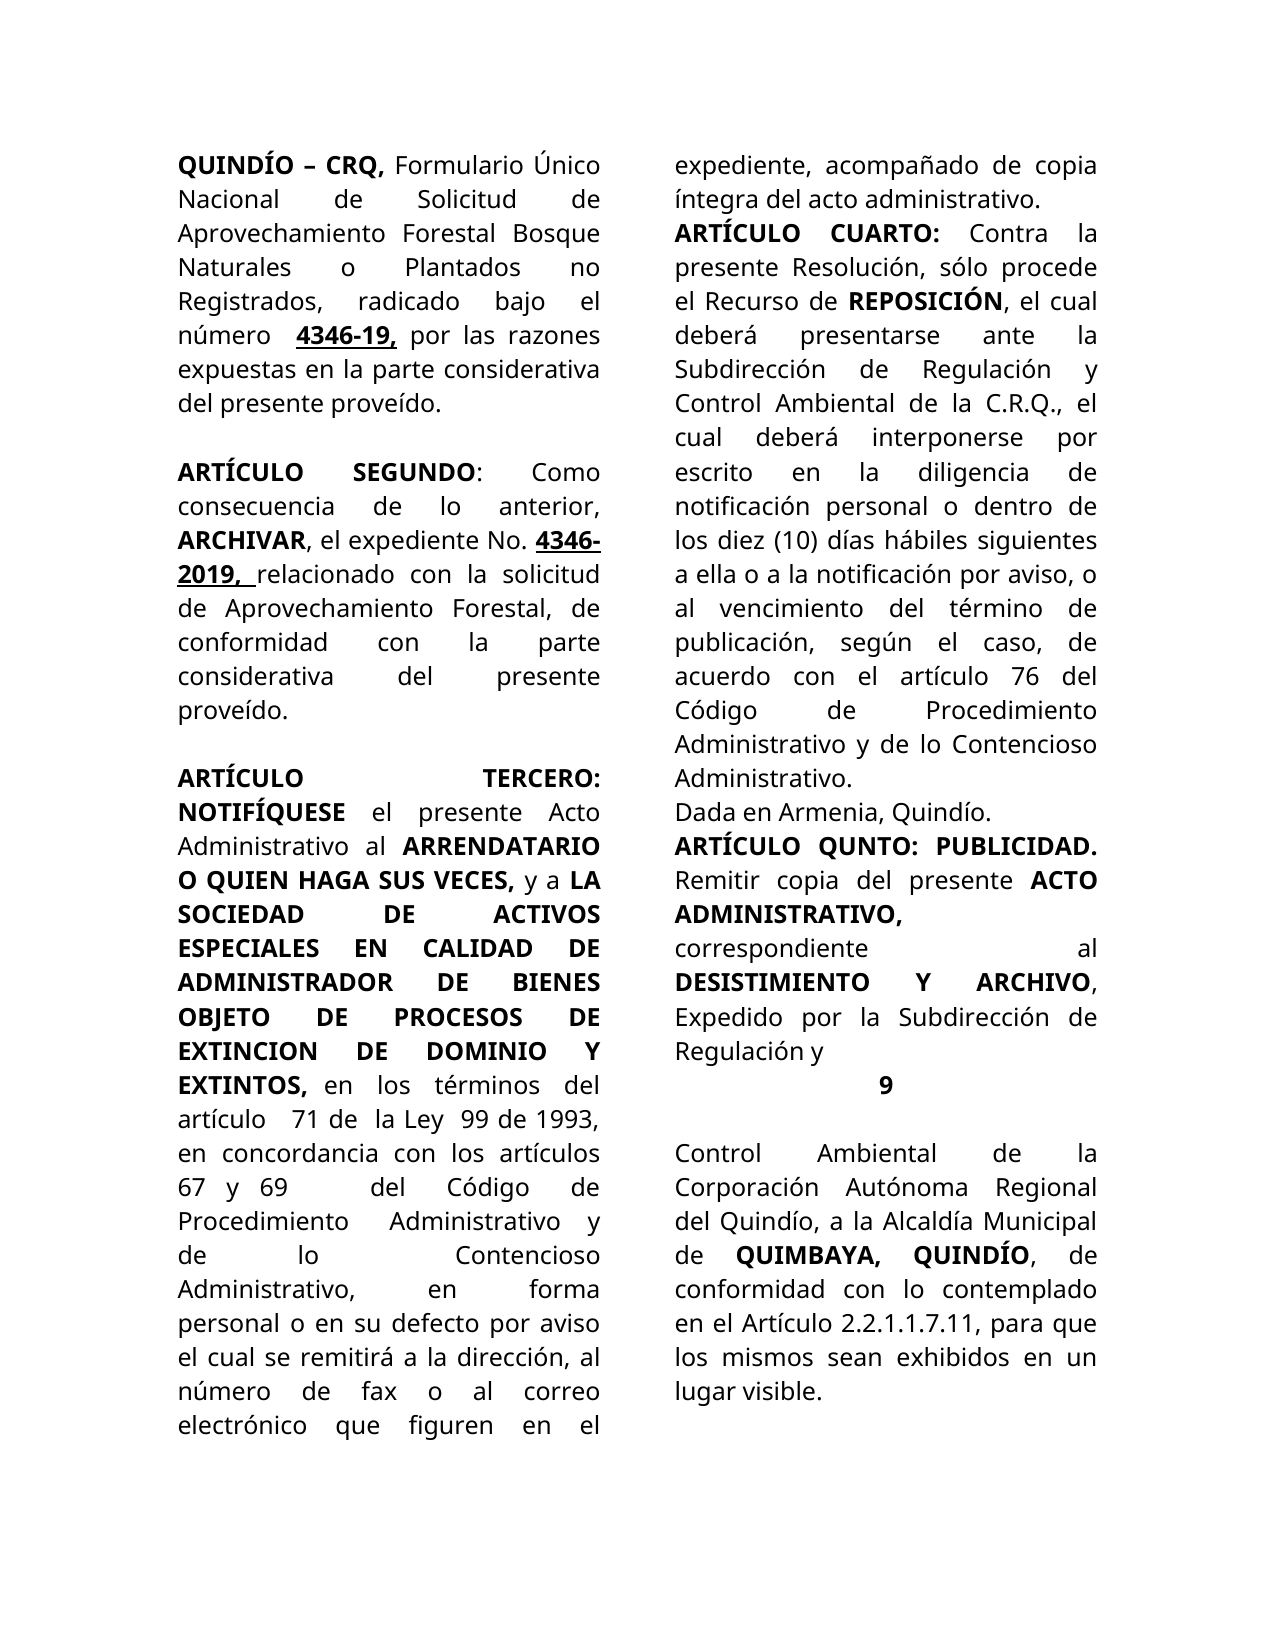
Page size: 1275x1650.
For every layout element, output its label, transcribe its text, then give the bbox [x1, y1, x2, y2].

text 9 [674, 1067, 1098, 1101]
text Dada en Armenia, Quindío. [674, 795, 1098, 829]
text ARTÍCULO CUARTO: Contra la presente Resolución, sólo procede el Recurso de REPOSICIÓN, el cual deberá presentarse ante la Subdirección de Regulación y Control Ambiental de la C.R.Q., el cual deberá interponerse por escrito en la diligencia de notificación personal o dentro de los diez (10) días hábiles siguientes a ella o a la notificación por aviso, o al vencimiento del término de publicación, según el caso, de acuerdo con el artículo 76 del Código de Procedimiento Administrativo y de lo Contencioso Administrativo. [674, 216, 1098, 795]
text ARTÍCULO TERCERO: NOTIFÍQUESE el presente Acto Administrativo al ARRENDATARIO O QUIEN HAGA SUS VECES, y a LA SOCIEDAD DE ACTIVOS ESPECIALES EN CALIDAD DE ADMINISTRADOR DE BIENES OBJETO DE PROCESOS DE EXTINCION DE DOMINIO Y EXTINTOS, en los términos del artículo 71 de la Ley 99 de 1993, en concordancia con los artículos 67 y 69 del Código de Procedimiento Administrativo y de lo Contencioso Administrativo, en forma personal o en su defecto por aviso el cual se remitirá a la dirección, al número de fax o al correo electrónico que figuren en el expediente, acompañado de copia íntegra del acto administrativo. [177, 761, 601, 1442]
text Control Ambiental de la Corporación Autónoma Regional del Quindío, a la Alcaldía Municipal de QUIMBAYA, QUINDÍO, de conformidad con lo contemplado en el Artículo 2.2.1.1.7.11, para que los mismos sean exhibidos en un lugar visible. [674, 1135, 1098, 1408]
text ARTÍCULO QUNTO: PUBLICIDAD. Remitir copia del presente ACTO ADMINISTRATIVO, correspondiente al DESISTIMIENTO Y ARCHIVO, Expedido por la Subdirección de Regulación y [674, 829, 1098, 1067]
text ARTÍCULO SEGUNDO: Como consecuencia de lo anterior, ARCHIVAR, el expediente No. 4346-2019, relacionado con la solicitud de Aprovechamiento Forestal, de conformidad con la parte considerativa del presente proveído. [177, 454, 601, 727]
